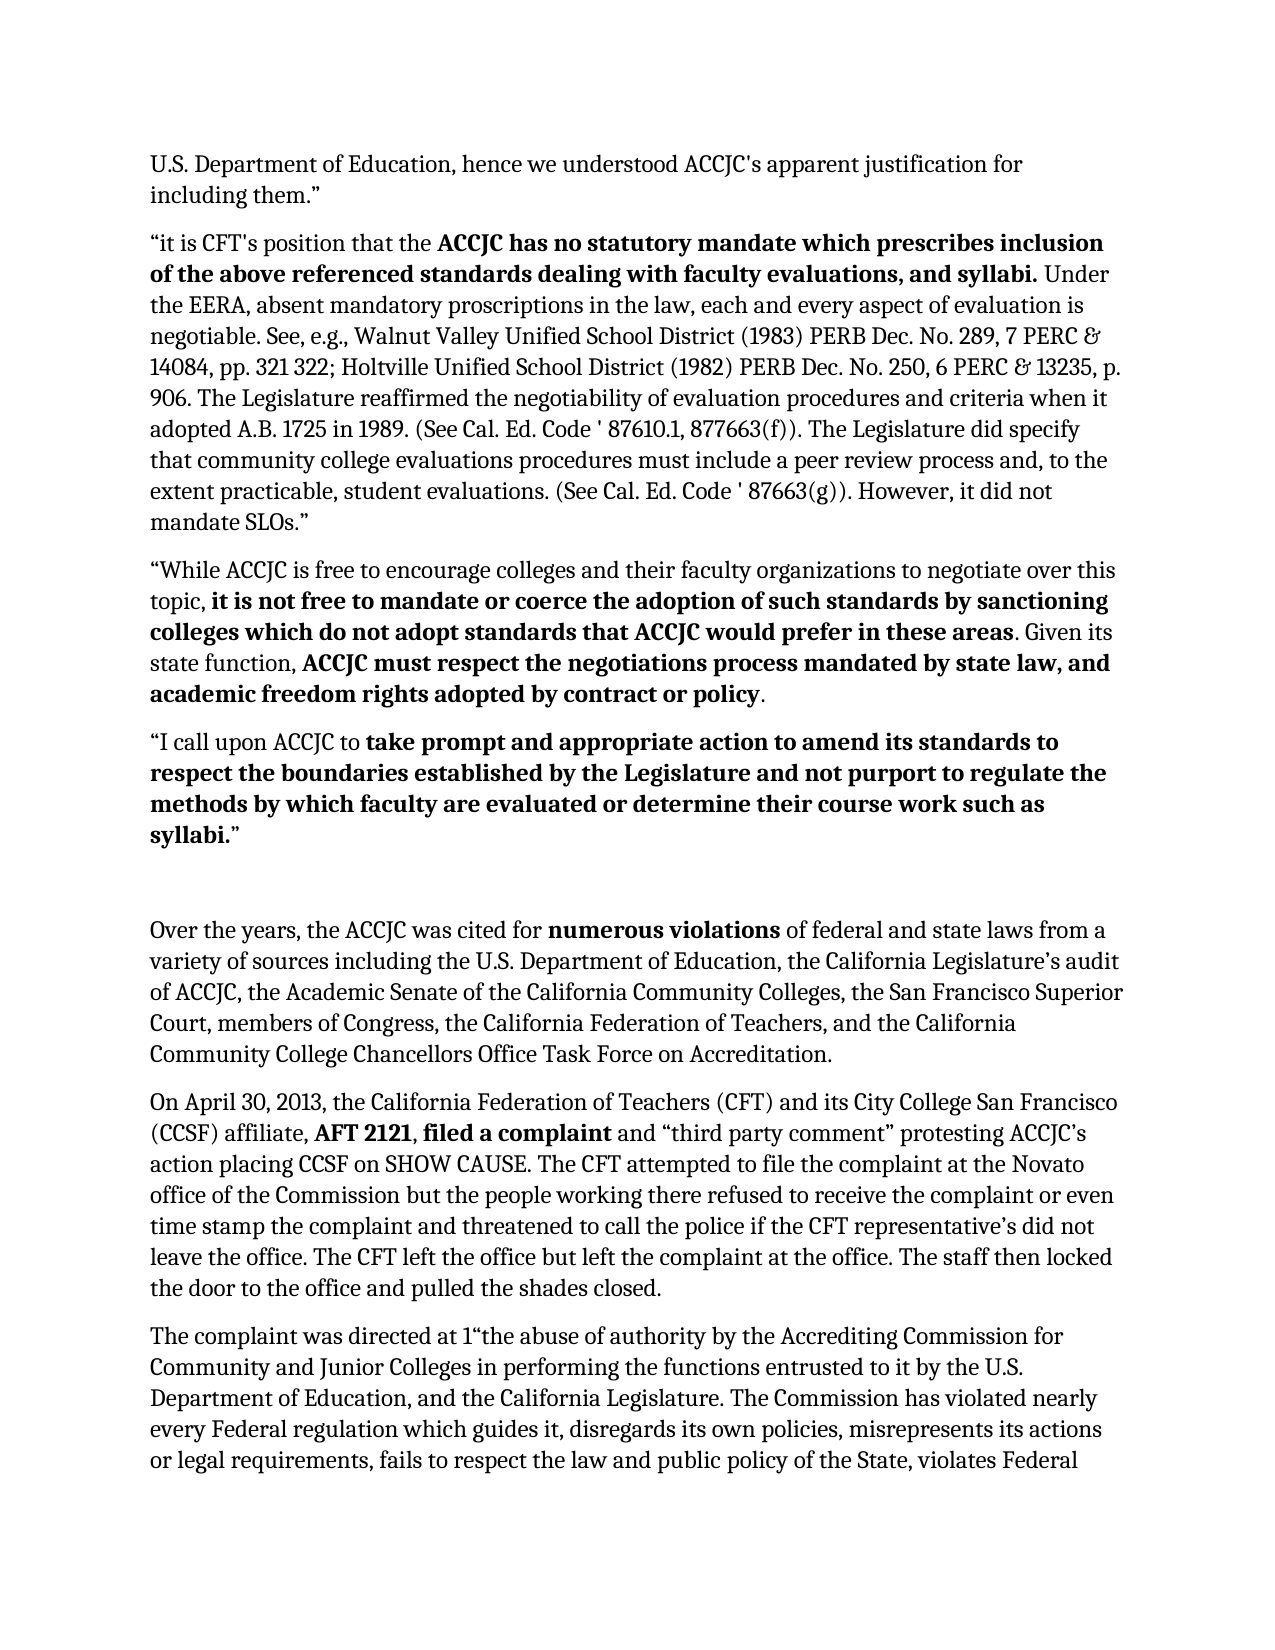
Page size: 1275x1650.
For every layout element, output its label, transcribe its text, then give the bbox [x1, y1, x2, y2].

text “While ACCJC is free to encourage colleges and their faculty organizations to negotiate over this topic, it is not free to mandate or coerce the adoption of such standards by sanctioning colleges which do not adopt standards that ACCJC would prefer in these areas. Given its state function, ACCJC must respect the negotiations process mandated by state law, and academic freedom rights adopted by contract or policy. [150, 556, 1125, 709]
text “it is CFT's position that the ACCJC has no statutory mandate which prescribes inclusion of the above referenced standards dealing with faculty evaluations, and syllabi. Under the EERA, absent mandatory proscriptions in the law, each and every aspect of evaluation is negotiable. See, e.g., Walnut Valley Unified School District (1983) PERB Dec. No. 289, 7 PERC & 14084, pp. 321 322; Holtville Unified School District (1982) PERB Dec. No. 250, 6 PERC & 13235, p. 906. The Legislature reaffirmed the negotiability of evaluation procedures and criteria when it adopted A.B. 1725 in 1989. (See Cal. Ed. Code ' 87610.1, 877663(f)). The Legislature did specify that community college evaluations procedures must include a peer review process and, to the extent practicable, student evaluations. (See Cal. Ed. Code ' 87663(g)). However, it did not mandate SLOs.” [150, 229, 1125, 537]
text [150, 150, 1125, 210]
text On April 30, 2013, the California Federation of Teachers (CFT) and its City College San Francisco (CCSF) affiliate, AFT 2121, filed a complaint and “third party comment” protesting ACCJC’s action placing CCSF on SHOW CAUSE. The CFT attempted to file the complaint at the Novato office of the Commission but the people working there refused to receive the complaint or even time stamp the complaint and threatened to call the police if the CFT representative’s did not leave the office. The CFT left the office but left the complaint at the office. The staff then locked the door to the office and pulled the shades closed. [150, 1088, 1125, 1303]
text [150, 1322, 1125, 1475]
text “I call upon ACCJC to take prompt and appropriate action to amend its standards to respect the boundaries established by the Legislature and not purport to regulate the methods by which faculty are evaluated or determine their course work such as syllabi.” [150, 728, 1125, 849]
text Over the years, the ACCJC was cited for numerous violations of federal and state laws from a variety of sources including the U.S. Department of Education, the California Legislature’s audit of ACCJC, the Academic Senate of the California Community Colleges, the San Francisco Superior Court, members of Congress, the California Federation of Teachers, and the California Community College Chancellors Office Task Force on Accreditation. [150, 916, 1125, 1069]
